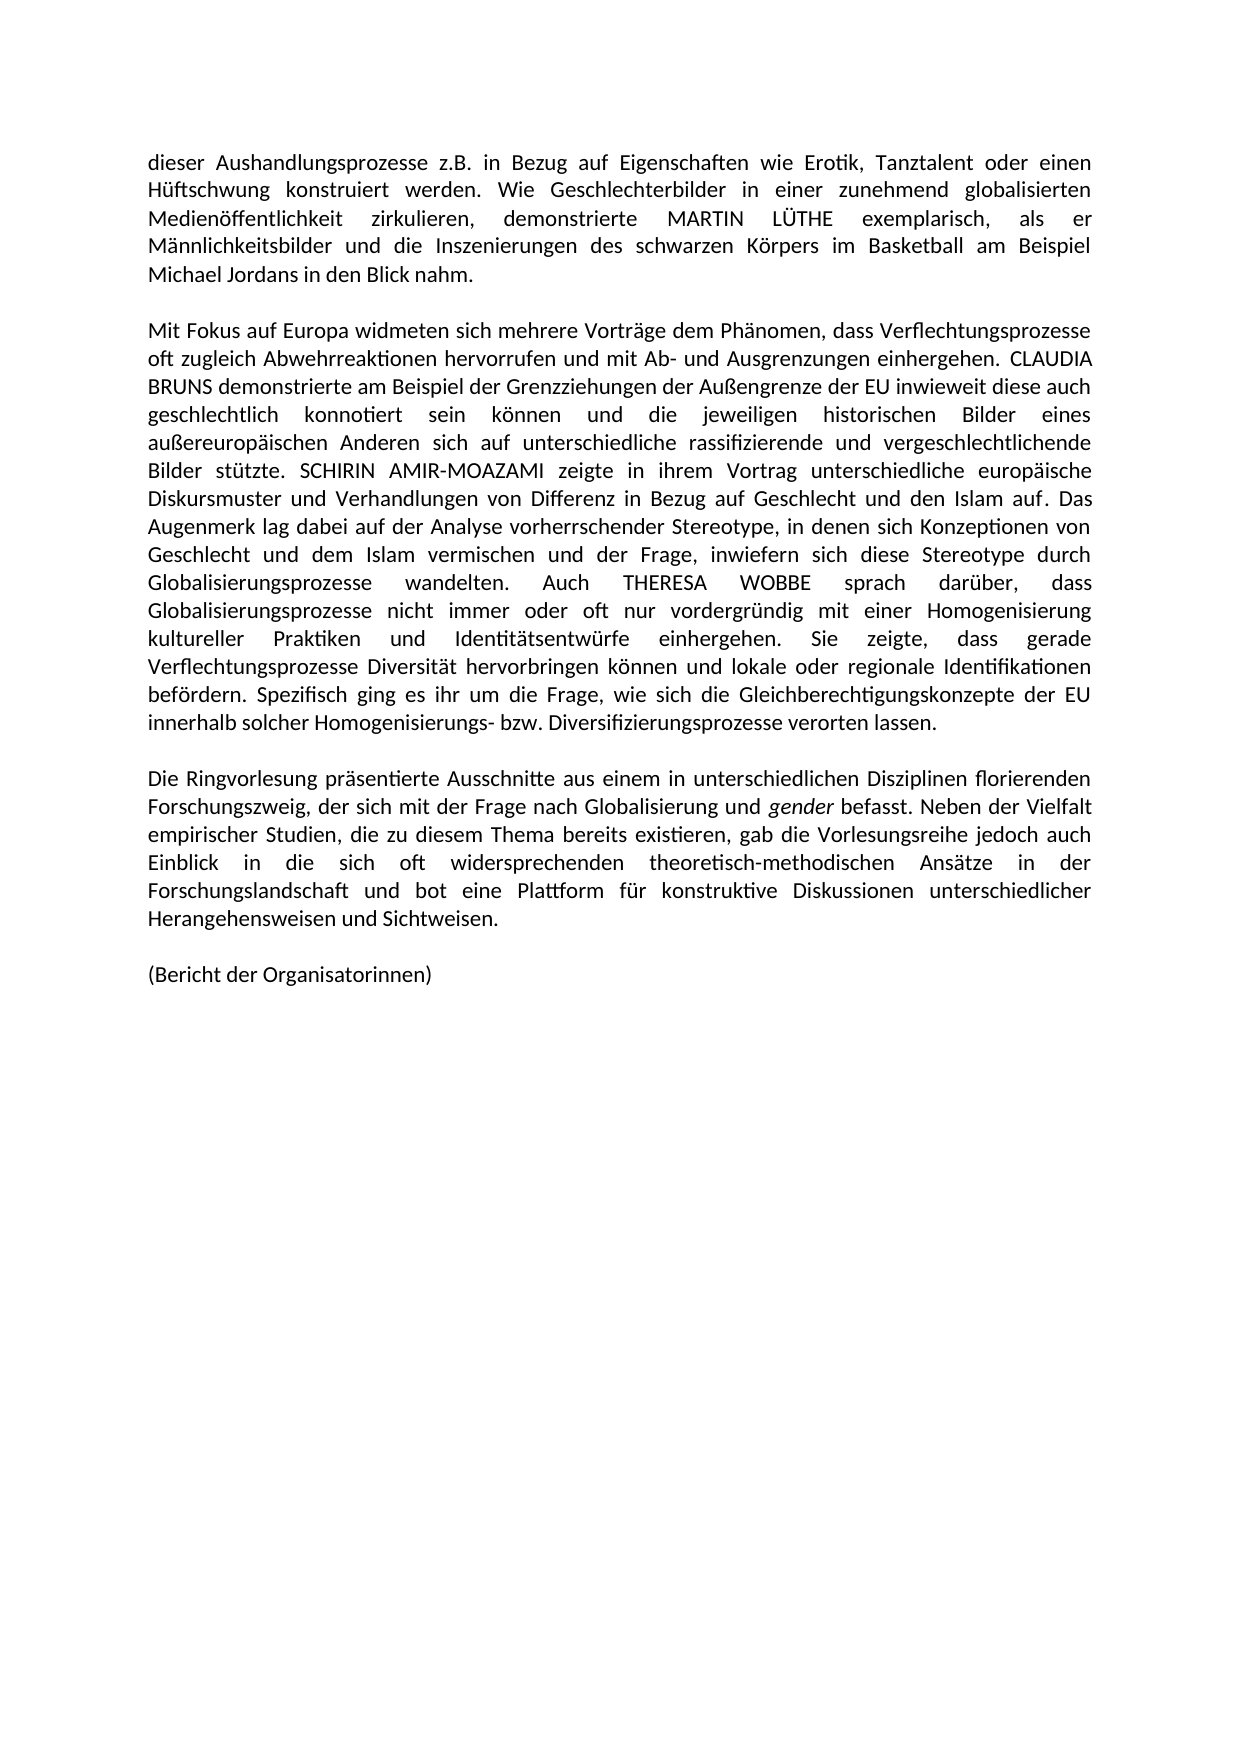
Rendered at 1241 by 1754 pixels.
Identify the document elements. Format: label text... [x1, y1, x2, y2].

text (Bericht der Organisatorinnen) [148, 960, 1093, 988]
text Mit Fokus auf Europa widmeten sich mehrere Vorträge dem Phänomen, dass Verflechtungsprozesse oft zugleich Abwehrreaktionen hervorrufen und mit Ab- und Ausgrenzungen einhergehen. Claudia Bruns demonstrierte am Beispiel der Grenzziehungen der Außengrenze der EU inwieweit diese auch geschlechtlich konnotiert sein können und die jeweiligen historischen Bilder eines außereuropäischen Anderen sich auf unterschiedliche rassifizierende und vergeschlechtlichende Bilder stützte. SCHIRIN AMIR-MOAZAMI zeigte in ihrem Vortrag unterschiedliche europäische Diskursmuster und Verhandlungen von Differenz in Bezug auf Geschlecht und den Islam auf. Das Augenmerk lag dabei auf der Analyse vorherrschender Stereotype, in denen sich Konzeptionen von Geschlecht und dem Islam vermischen und der Frage, inwiefern sich diese Stereotype durch Globalisierungsprozesse wandelten. Auch Theresa Wobbe sprach darüber, dass Globalisierungsprozesse nicht immer oder oft nur vordergründig mit einer Homogenisierung kultureller Praktiken und Identitätsentwürfe einhergehen. Sie zeigte, dass gerade Verflechtungsprozesse Diversität hervorbringen können und lokale oder regionale Identifikationen befördern. Spezifisch ging es ihr um die Frage, wie sich die Gleichberechtigungskonzepte der EU innerhalb solcher Homogenisierungs- bzw. Diversifizierungsprozesse verorten lassen. [148, 316, 1093, 736]
text Die Ringvorlesung präsentierte Ausschnitte aus einem in unterschiedlichen Disziplinen florierenden Forschungszweig, der sich mit der Frage nach Globalisierung und gender befasst. Neben der Vielfalt empirischer Studien, die zu diesem Thema bereits existieren, gab die Vorlesungsreihe jedoch auch Einblick in die sich oft widersprechenden theoretisch-methodischen Ansätze in der Forschungslandschaft und bot eine Plattform für konstruktive Diskussionen unterschiedlicher Herangehensweisen und Sichtweisen. [148, 764, 1093, 932]
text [148, 148, 1093, 288]
